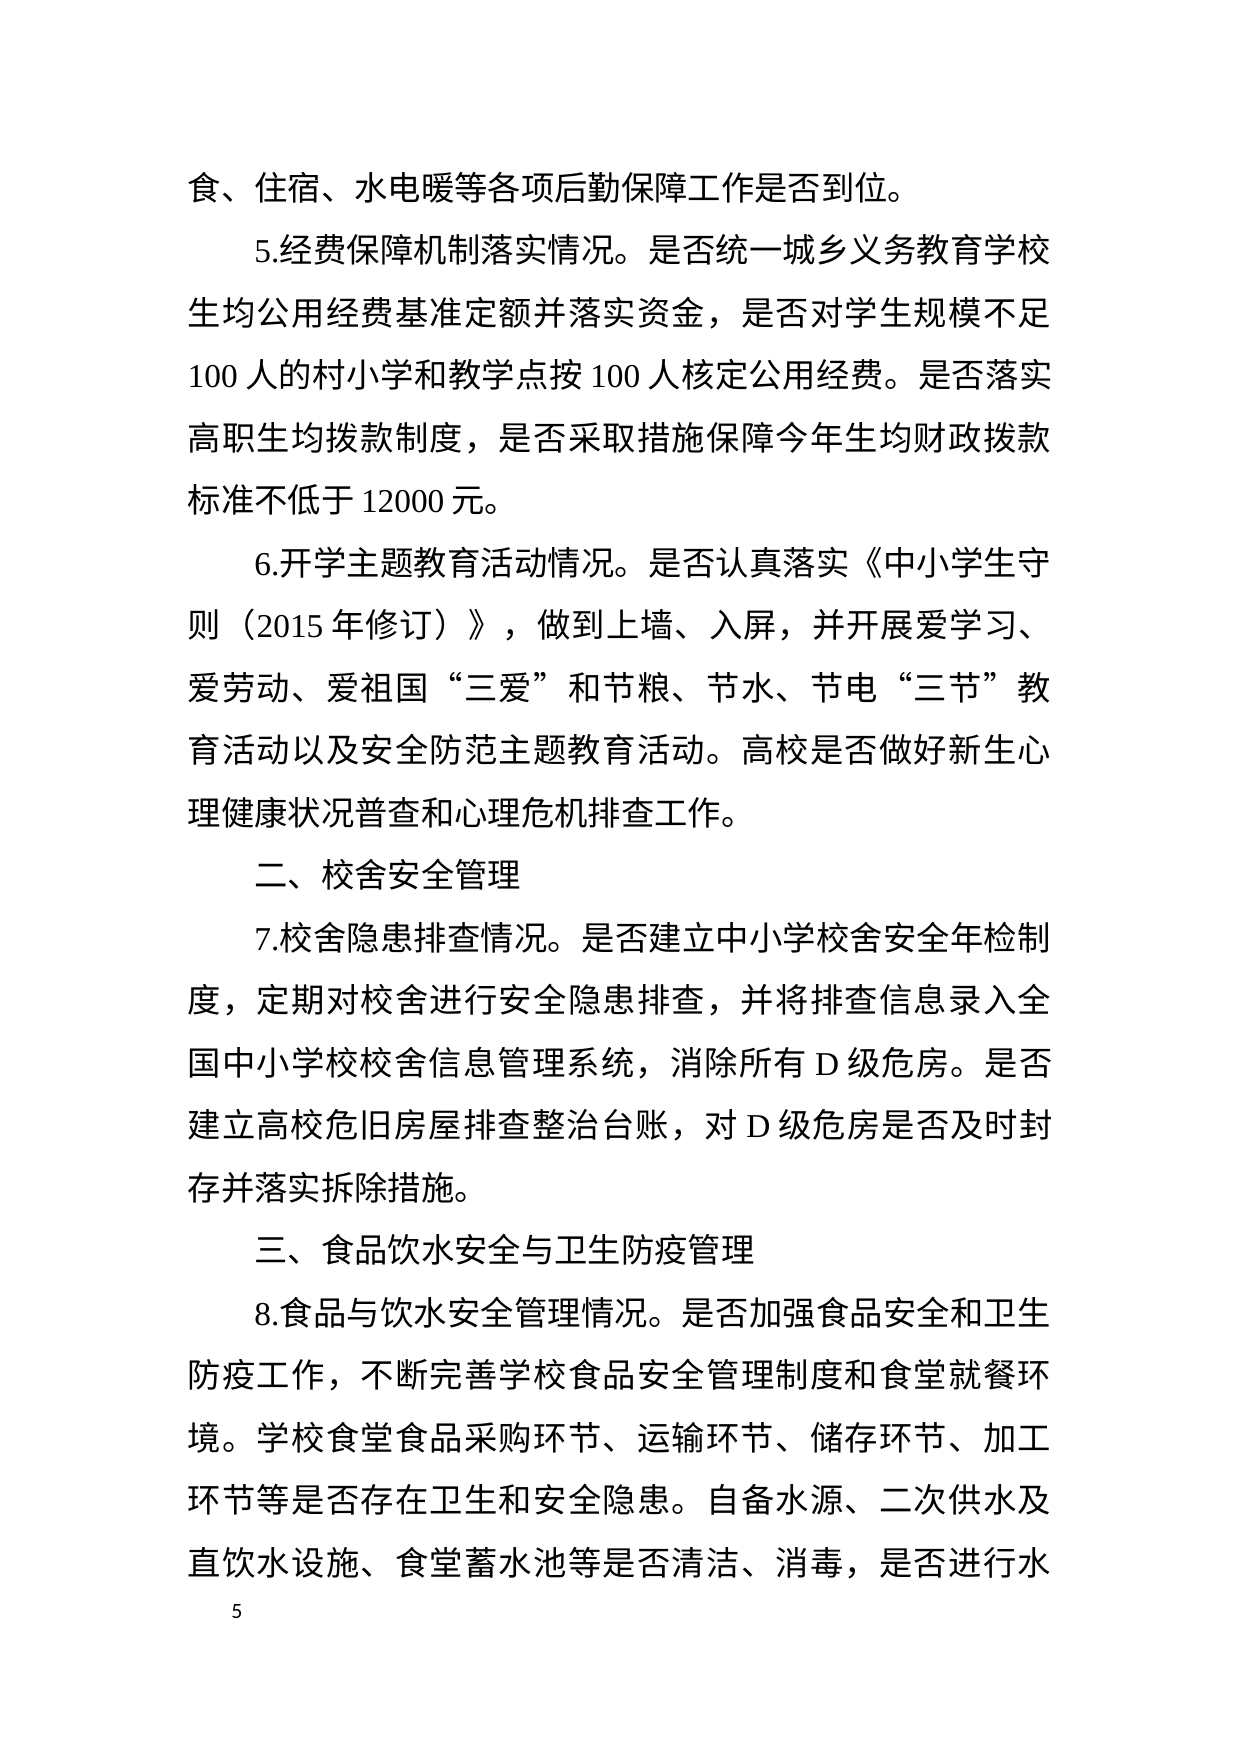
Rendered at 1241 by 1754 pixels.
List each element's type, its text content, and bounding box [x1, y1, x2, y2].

text 5.经费保障机制落实情况。是否统一城乡义务教育学校生均公用经费基准定额并落实资金，是否对学生规模不足100人的村小学和教学点按100人核定公用经费。是否落实高职生均拨款制度，是否采取措施保障今年生均财政拨款标准不低于12000元。 [187, 212, 1053, 525]
text 7.校舍隐患排查情况。是否建立中小学校舍安全年检制度，定期对校舍进行安全隐患排查，并将排查信息录入全国中小学校校舍信息管理系统，消除所有D级危房。是否建立高校危旧房屋排查整治台账，对D级危房是否及时封存并落实拆除措施。 [187, 900, 1053, 1212]
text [187, 150, 1053, 212]
text 三、食品饮水安全与卫生防疫管理 [187, 1212, 1053, 1275]
text 6.开学主题教育活动情况。是否认真落实《中小学生守则（2015年修订）》，做到上墙、入屏，并开展爱学习、爱劳动、爱祖国“三爱”和节粮、节水、节电“三节”教育活动以及安全防范主题教育活动。高校是否做好新生心理健康状况普查和心理危机排查工作。 [187, 525, 1053, 837]
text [187, 1275, 1053, 1587]
text 二、校舍安全管理 [187, 837, 1053, 900]
